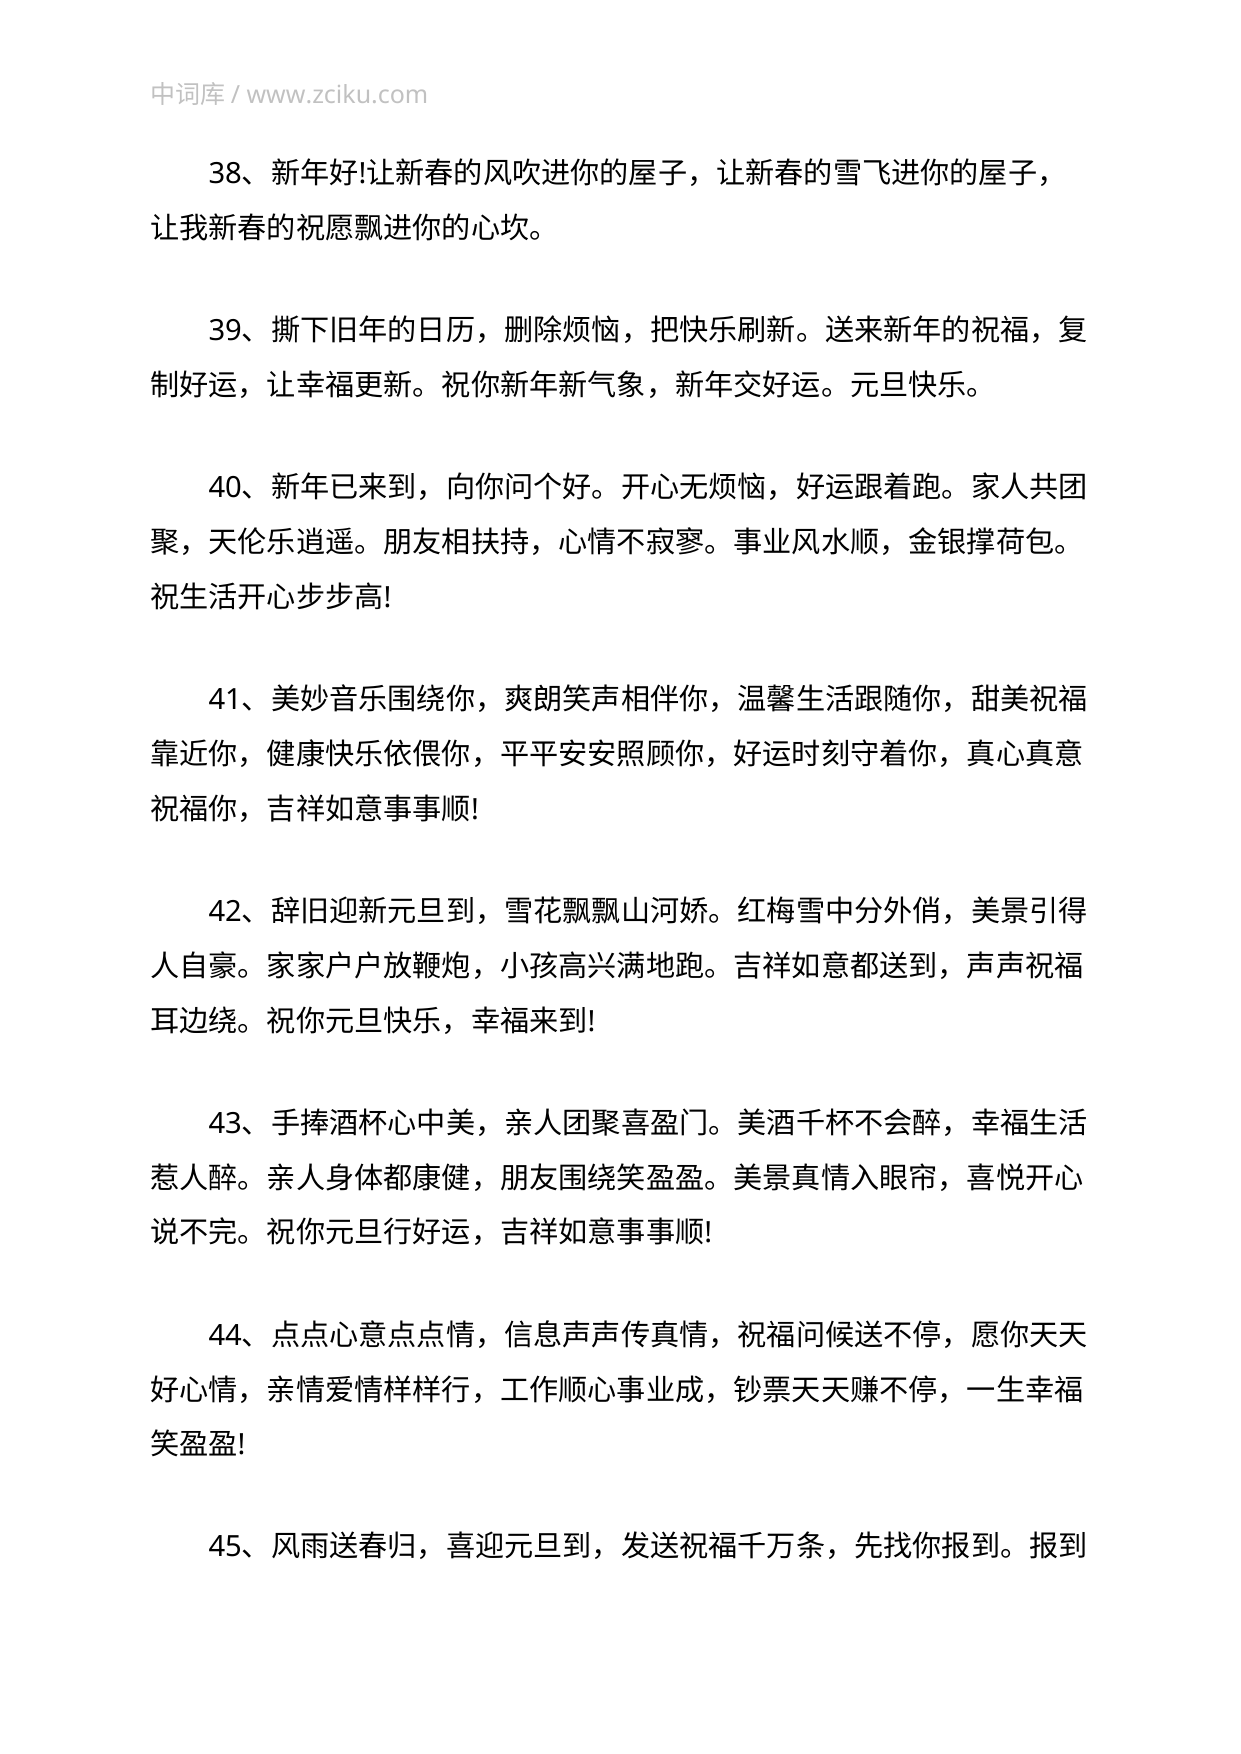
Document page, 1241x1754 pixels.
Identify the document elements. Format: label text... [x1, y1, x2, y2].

text 39、撕下旧年的日历，删除烦恼，把快乐刷新。送来新年的祝福，复制好运，让幸福更新。祝你新年新气象，新年交好运。元旦快乐。 [150, 307, 1090, 404]
text 43、手捧酒杯心中美，亲人团聚喜盈门。美酒千杯不会醉，幸福生活惹人醉。亲人身体都康健，朋友围绕笑盈盈。美景真情入眼帘，喜悦开心说不完。祝你元旦行好运，吉祥如意事事顺! [150, 1099, 1090, 1251]
text 40、新年已来到，向你问个好。开心无烦恼，好运跟着跑。家人共团聚，天伦乐逍遥。朋友相扶持，心情不寂寥。事业风水顺，金银撑荷包。祝生活开心步步高! [150, 463, 1090, 616]
text 44、点点心意点点情，信息声声传真情，祝福问候送不停，愿你天天好心情，亲情爱情样样行，工作顺心事业成，钞票天天赚不停，一生幸福笑盈盈! [150, 1311, 1090, 1463]
text 42、辞旧迎新元旦到，雪花飘飘山河娇。红梅雪中分外俏，美景引得人自豪。家家户户放鞭炮，小孩高兴满地跑。吉祥如意都送到，声声祝福耳边绕。祝你元旦快乐，幸福来到! [150, 887, 1090, 1039]
text 41、美妙音乐围绕你，爽朗笑声相伴你，温馨生活跟随你，甜美祝福靠近你，健康快乐依偎你，平平安安照顾你，好运时刻守着你，真心真意祝福你，吉祥如意事事顺! [150, 675, 1090, 828]
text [150, 1523, 1090, 1565]
text 38、新年好!让新春的风吹进你的屋子，让新春的雪飞进你的屋子，让我新春的祝愿飘进你的心坎。 [150, 150, 1090, 247]
